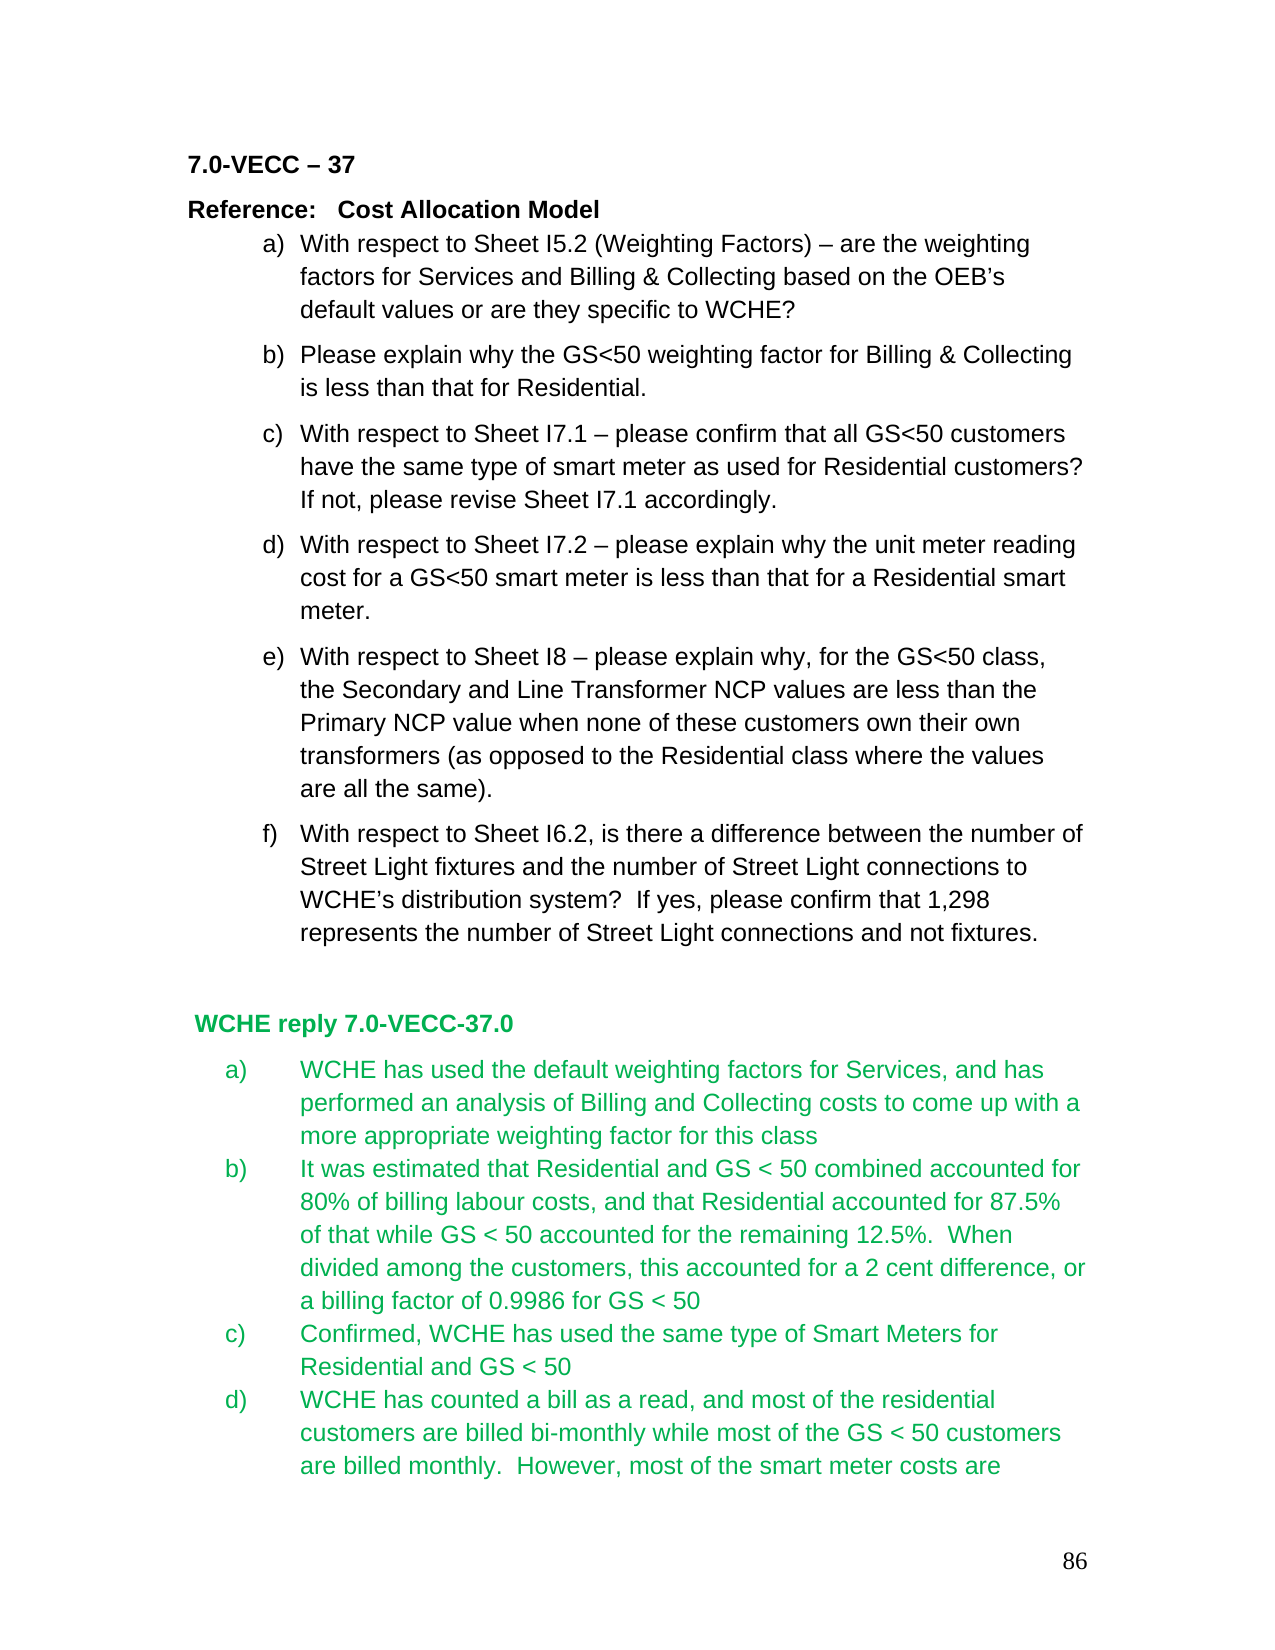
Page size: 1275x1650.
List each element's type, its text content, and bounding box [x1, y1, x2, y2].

text 7.0-VECC – 37 [187, 150, 1087, 179]
list Confirmed, WCHE has used the same type of Smart Meters for Residential and GS < 50 [225, 1319, 1087, 1381]
list With respect to Sheet I7.2 – please explain why the unit meter reading cost for a GS<50 smart meter is less than that for a Residential smart meter. [262, 530, 1087, 625]
list With respect to Sheet I7.1 – please confirm that all GS<50 customers have the same type of smart meter as used for Residential customers? If not, please revise Sheet I7.1 accordingly. [262, 419, 1087, 513]
text WCHE reply 7.0-VECC-37.0 [187, 1009, 1087, 1038]
list With respect to Sheet I6.2, is there a difference between the number of Street Light fixtures and the number of Street Light connections to WCHE’s distribution system? If yes, please confirm that 1,298 represents the number of Street Light connections and not fixtures. [262, 819, 1087, 947]
list It was estimated that Residential and GS < 50 combined accounted for 80% of billing labour costs, and that Residential accounted for 87.5% of that while GS < 50 accounted for the remaining 12.5%. When divided among the customers, this accounted for a 2 cent difference, or a billing factor of 0.9986 for GS < 50 [225, 1154, 1087, 1315]
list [225, 1385, 1087, 1480]
list WCHE has used the default weighting factors for Services, and has performed an analysis of Billing and Collecting costs to come up with a more appropriate weighting factor for this class [225, 1055, 1087, 1150]
list With respect to Sheet I5.2 (Weighting Factors) – are the weighting factors for Services and Billing & Collecting based on the OEB’s default values or are they specific to WCHE? [262, 228, 1087, 323]
list Please explain why the GS<50 weighting factor for Billing & Collecting is less than that for Residential. [262, 340, 1087, 402]
list With respect to Sheet I8 – please explain why, for the GS<50 class, the Secondary and Line Transformer NCP values are less than the Primary NCP value when none of these customers own their own transformers (as opposed to the Residential class where the values are all the same). [262, 642, 1087, 803]
text Reference: Cost Allocation Model [187, 196, 1087, 224]
